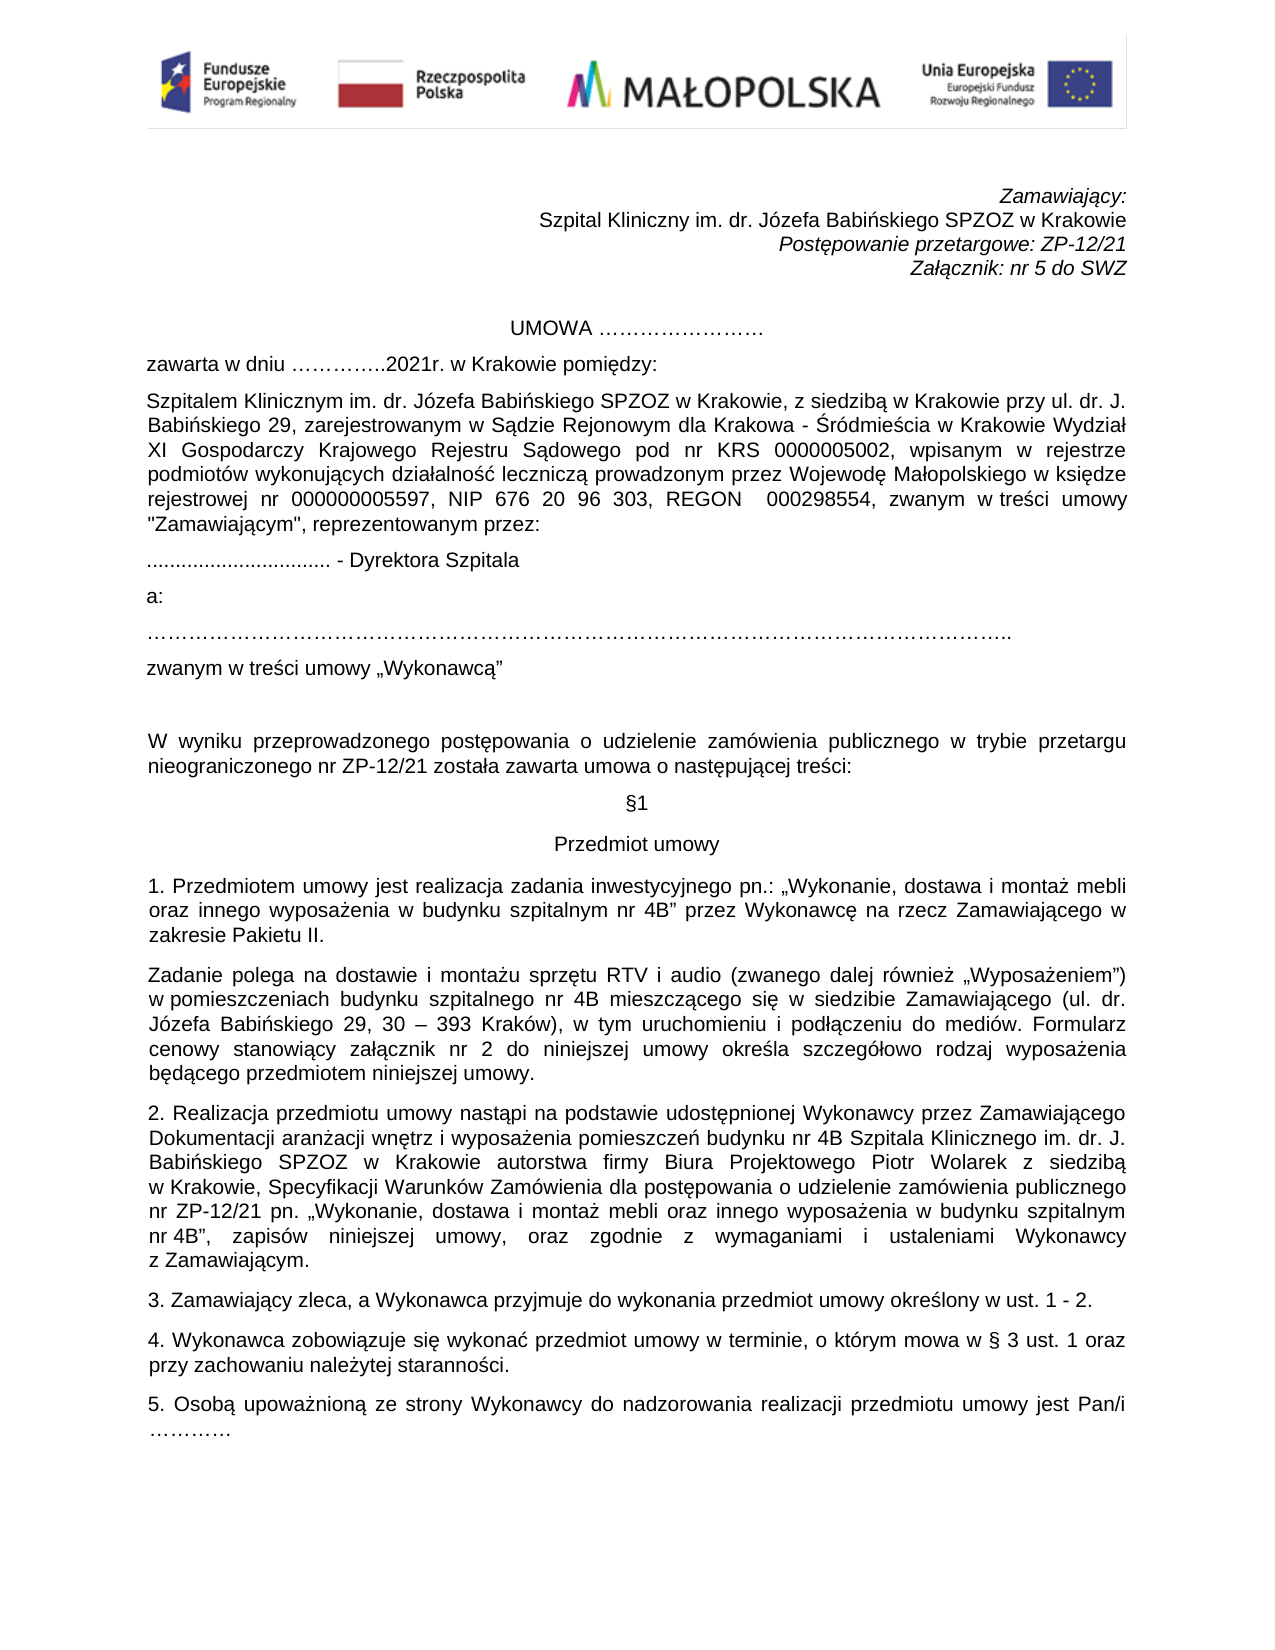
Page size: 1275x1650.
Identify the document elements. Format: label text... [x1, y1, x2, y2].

text Postępowanie przetargowe: ZP-12/21 [148, 232, 1127, 256]
text Szpital Kliniczny im. dr. Józefa Babińskiego SPZOZ w Krakowie [148, 208, 1127, 232]
text §1 [146, 791, 1127, 815]
text Szpitalem Klinicznym im. dr. Józefa Babińskiego SPZOZ w Krakowie, z siedzibą w Krakowie przy ul. dr. J. Babińskiego 29, zarejestrowanym w Sądzie Rejonowym dla Krakowa - Śródmieścia w Krakowie Wydział XI Gospodarczy Krajowego Rejestru Sądowego pod nr KRS 0000005002, wpisanym w rejestrze podmiotów wykonujących działalność leczniczą prowadzonym przez Wojewodę Małopolskiego w księdze rejestrowej nr 000000005597, NIP 676 20 96 303, REGON 000298554, zwanym w treści umowy "Zamawiającym", reprezentowanym przez: [146, 388, 1127, 535]
picture [147, 35, 1128, 130]
text 2. Realizacja przedmiotu umowy nastąpi na podstawie udostępnionej Wykonawcy przez Zamawiającego Dokumentacji aranżacji wnętrz i wyposażenia pomieszczeń budynku nr 4B Szpitala Klinicznego im. dr. J. Babińskiego SPZOZ w Krakowie autorstwa firmy Biura Projektowego Piotr Wolarek z siedzibą w Krakowie, Specyfikacji Warunków Zamówienia dla postępowania o udzielenie zamówienia publicznego nr ZP-12/21 pn. „Wykonanie, dostawa i montaż mebli oraz innego wyposażenia w budynku szpitalnym nr 4B”, zapisów niniejszej umowy, oraz zgodnie z wymaganiami i ustaleniami Wykonawcy z Zamawiającym. [148, 1101, 1127, 1272]
text 5. Osobą upoważnioną ze strony Wykonawcy do nadzorowania realizacji przedmiotu umowy jest Pan/i ………… [148, 1392, 1127, 1441]
text Zadanie polega na dostawie i montażu sprzętu RTV i audio (zwanego dalej również „Wyposażeniem”) w pomieszczeniach budynku szpitalnego nr 4B mieszczącego się w siedzibie Zamawiającego (ul. dr. Józefa Babińskiego 29, 30 – 393 Kraków), w tym uruchomieniu i podłączeniu do mediów. Formularz cenowy stanowiący załącznik nr 2 do niniejszej umowy określa szczegółowo rodzaj wyposażenia będącego przedmiotem niniejszej umowy. [148, 963, 1127, 1085]
text 4. Wykonawca zobowiązuje się wykonać przedmiot umowy w terminie, o którym mowa w § 3 ust. 1 oraz przy zachowaniu należytej staranności. [148, 1328, 1127, 1376]
text zwanym w treści umowy „Wykonawcą” [146, 656, 1127, 680]
text zawarta w dniu …………..2021r. w Krakowie pomiędzy: [146, 352, 1127, 376]
text W wyniku przeprowadzonego postępowania o udzielenie zamówienia publicznego w trybie przetargu nieograniczonego nr ZP-12/21 została zawarta umowa o następującej treści: [148, 728, 1127, 778]
text 1. Przedmiotem umowy jest realizacja zadania inwestycyjnego pn.: „Wykonanie, dostawa i montaż mebli oraz innego wyposażenia w budynku szpitalnym nr 4B” przez Wykonawcę na rzecz Zamawiającego w zakresie Pakietu II. [148, 874, 1127, 947]
text Załącznik: nr 5 do SWZ [148, 256, 1127, 280]
text UMOWA …………………… [185, 316, 1090, 340]
text ................................ - Dyrektora Szpitala [146, 547, 1127, 571]
text 3. Zamawiający zleca, a Wykonawca przyjmuje do wykonania przedmiot umowy określony w ust. 1 - 2. [148, 1288, 1127, 1312]
text …………………………………………………………………………………………………………….. [146, 620, 1127, 644]
text Zamawiający: [148, 184, 1127, 208]
text a: [146, 584, 1127, 608]
text Przedmiot umowy [146, 832, 1127, 856]
